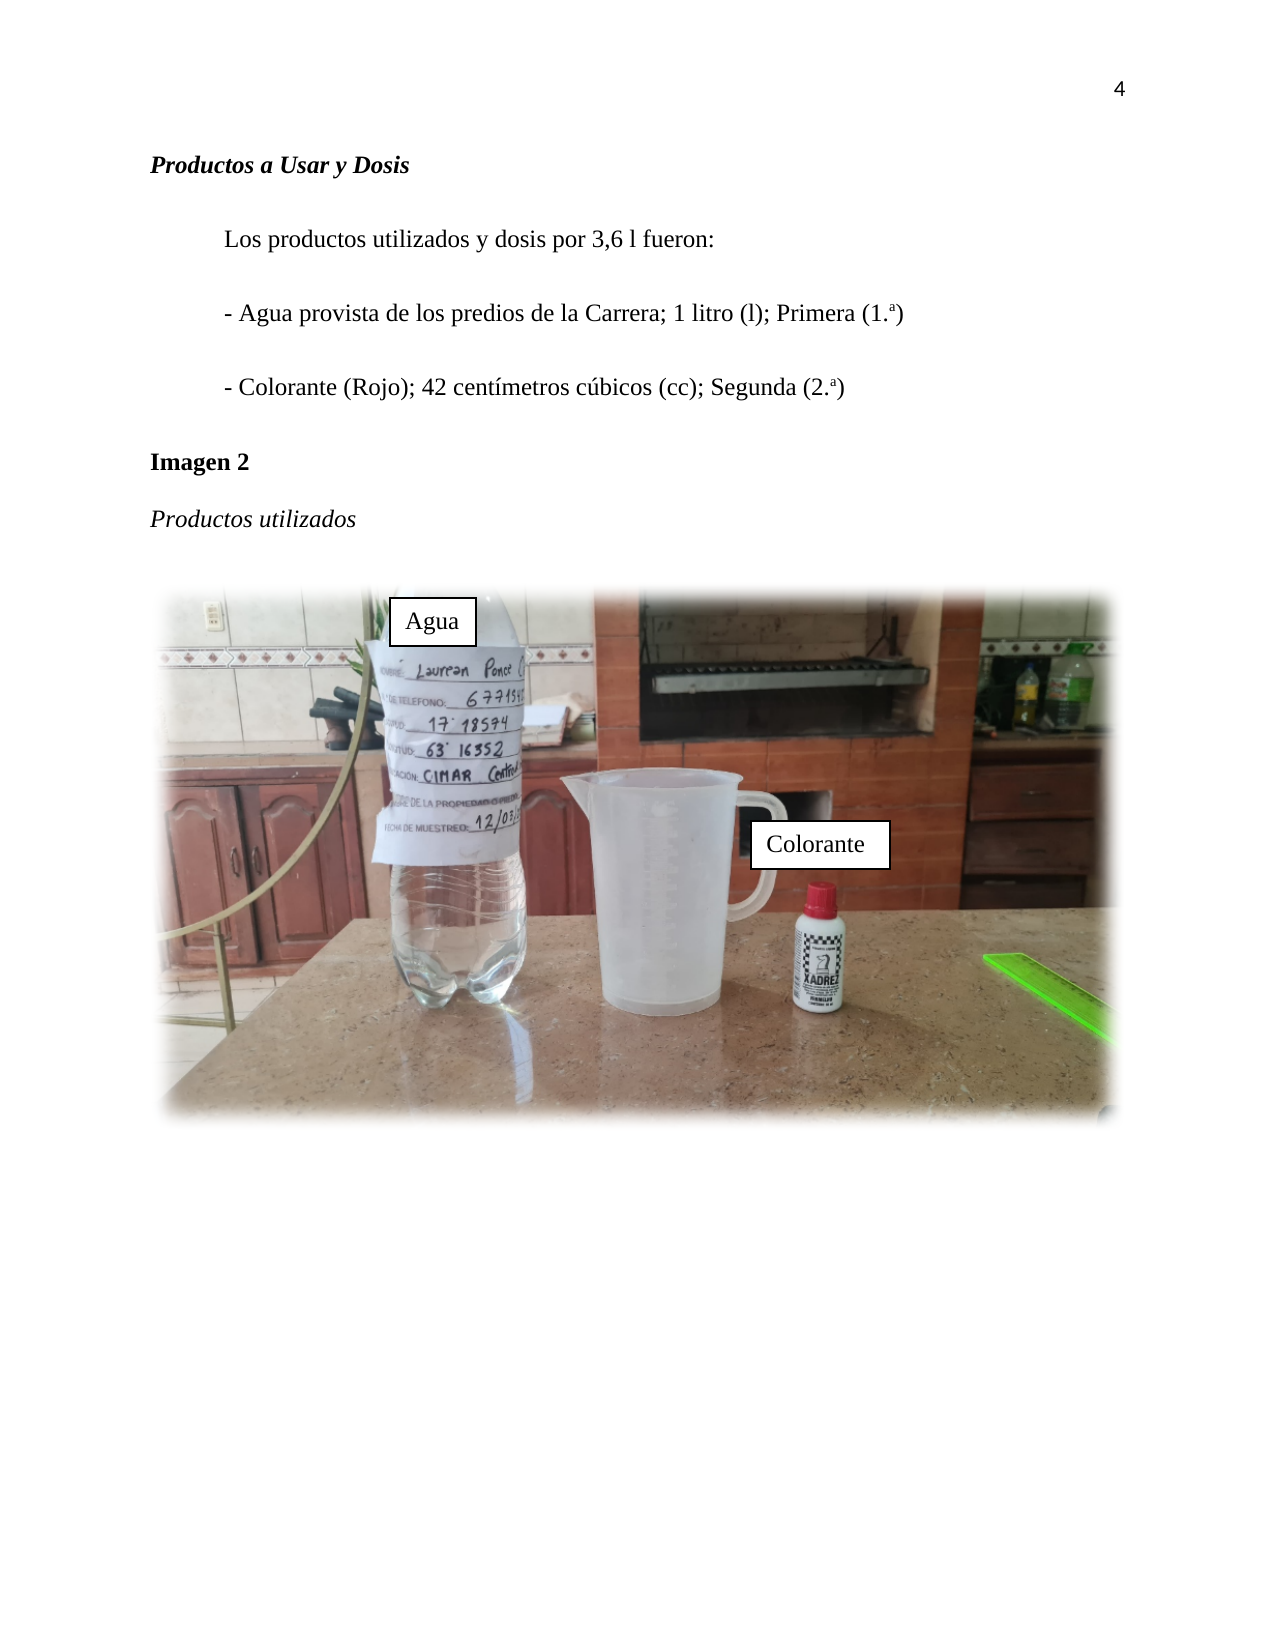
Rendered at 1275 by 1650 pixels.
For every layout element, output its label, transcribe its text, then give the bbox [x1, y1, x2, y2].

text Los productos utilizados y dosis por 3,6 l fueron: [150, 224, 1125, 253]
text - Agua provista de los predios de la Carrera; 1 litro (l); Primera (1.a) [150, 298, 1125, 327]
subtitle Productos a Usar y Dosis [150, 150, 1125, 179]
text Imagen 2 Productos utilizados [150, 447, 1125, 533]
picture [179, 611, 1096, 1102]
text - Colorante (Rojo); 42 centímetros cúbicos (cc); Segunda (2.a) [150, 372, 1125, 401]
